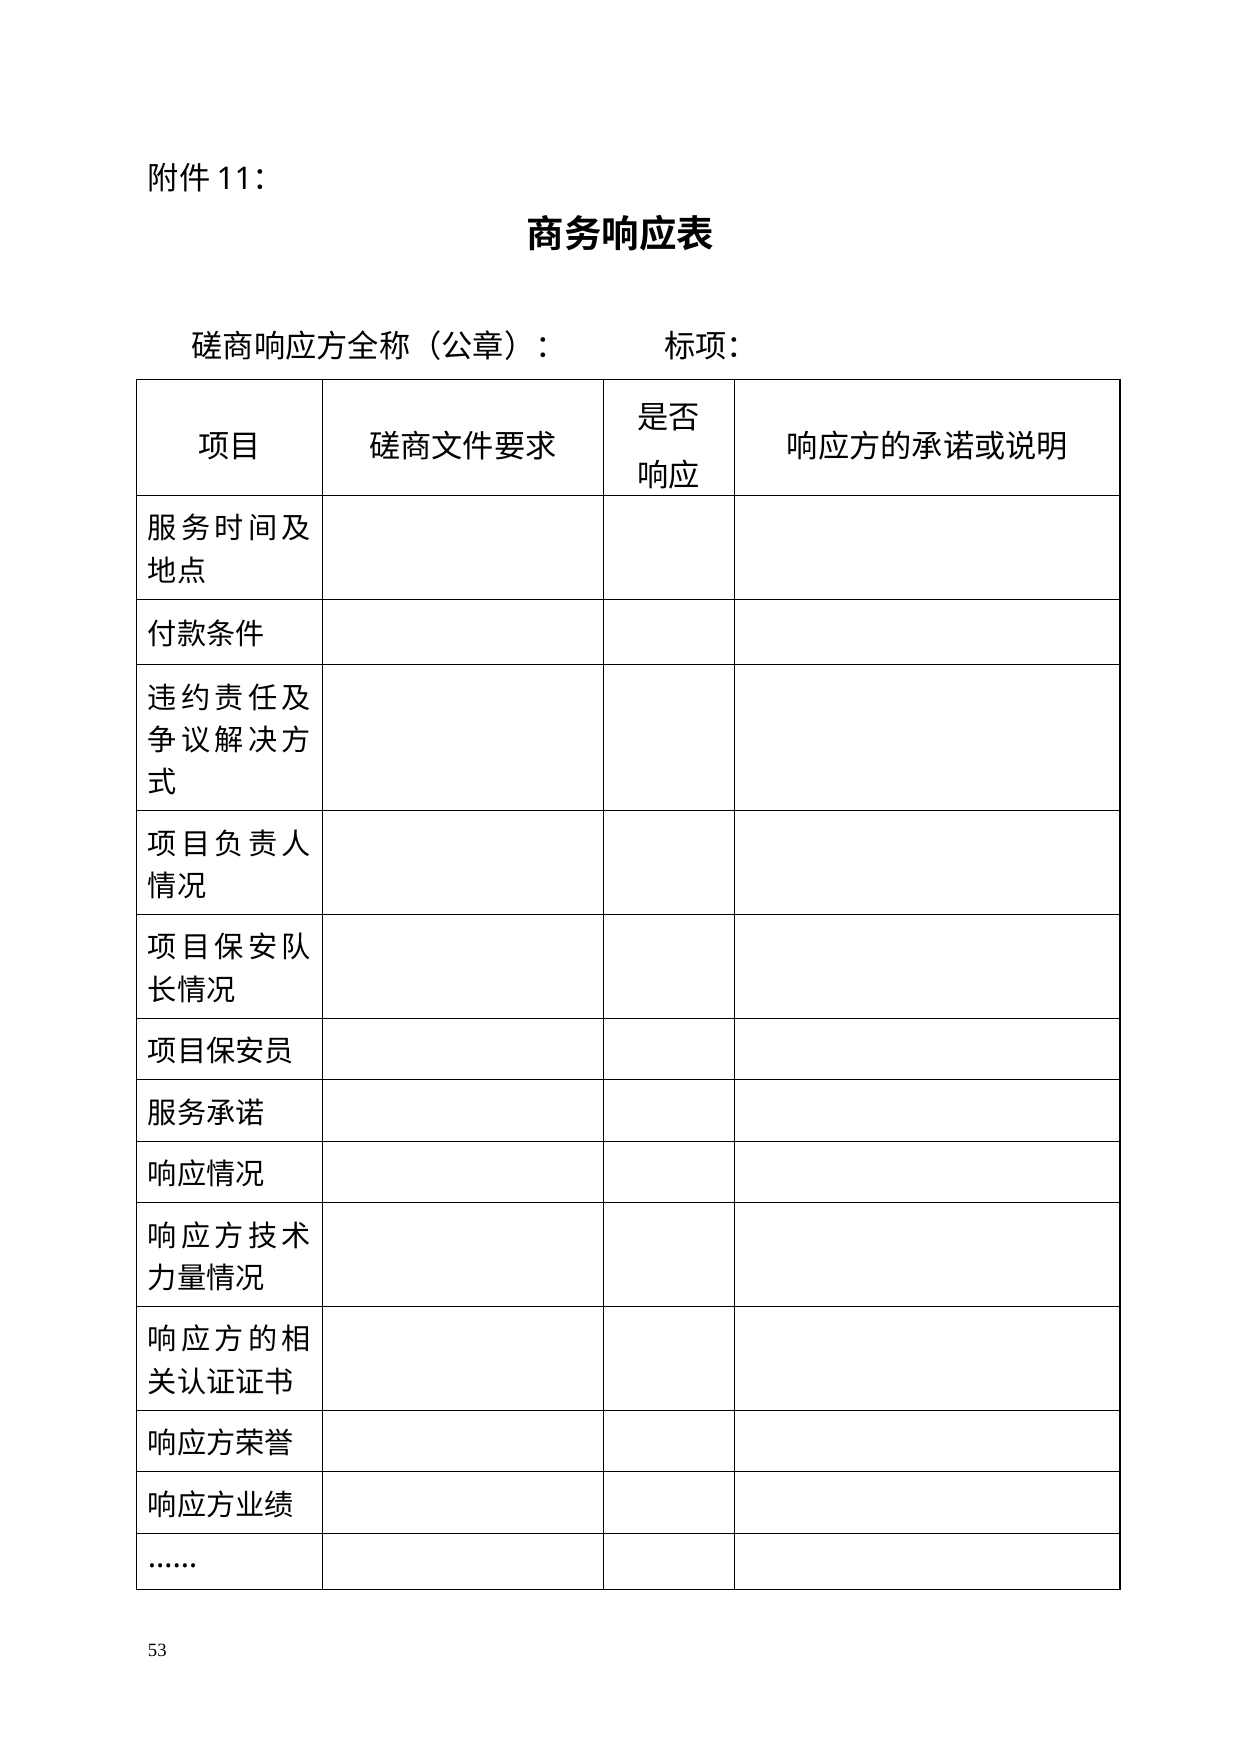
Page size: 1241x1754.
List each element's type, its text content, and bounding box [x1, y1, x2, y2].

table_cell [604, 1534, 734, 1589]
table_cell [735, 1080, 1119, 1141]
table_cell [735, 915, 1119, 1018]
table_cell [735, 1472, 1119, 1532]
table_cell [604, 811, 734, 914]
table_cell [735, 1534, 1119, 1589]
table_cell [323, 1307, 603, 1409]
text 磋商响应方全称（公章）： 标项： [191, 321, 1093, 366]
table_cell [735, 600, 1119, 664]
table_cell 付款条件 [137, 600, 322, 664]
table_cell 服务承诺 [137, 1080, 322, 1141]
table_cell [604, 1142, 734, 1202]
table_cell 项目负责人情况 [137, 811, 322, 914]
table_cell [735, 1019, 1119, 1079]
table_cell [604, 665, 734, 810]
table_cell [604, 1019, 734, 1079]
text 商务响应表 [148, 203, 1093, 258]
table_header 项目 [137, 380, 322, 495]
table_header 是否 响应 [604, 380, 734, 495]
table_cell [323, 1472, 603, 1532]
table_cell [604, 1080, 734, 1141]
table_cell [604, 1411, 734, 1471]
table_cell [323, 496, 603, 599]
table_cell [323, 915, 603, 1018]
table_cell [735, 665, 1119, 810]
table_cell [323, 665, 603, 810]
table_cell [735, 1203, 1119, 1306]
table_cell [604, 1203, 734, 1306]
text 附件11： [148, 153, 1093, 198]
table_cell [735, 1307, 1119, 1409]
table_cell [323, 811, 603, 914]
table_header 响应方的承诺或说明 [735, 380, 1119, 495]
table_cell 响应方业绩 [137, 1472, 322, 1532]
table_cell [323, 1534, 603, 1589]
table_cell 响应方荣誉 [137, 1411, 322, 1471]
table_cell [735, 496, 1119, 599]
table_cell 响应方的相关认证证书 [137, 1307, 322, 1409]
table_cell 违约责任及争议解决方式 [137, 665, 322, 810]
table_cell [735, 811, 1119, 914]
table_cell [323, 1019, 603, 1079]
table_header 磋商文件要求 [323, 380, 603, 495]
table_cell 服务时间及地点 [137, 496, 322, 599]
table_cell [323, 600, 603, 664]
table_cell [323, 1411, 603, 1471]
table_cell [735, 1411, 1119, 1471]
table_cell [323, 1142, 603, 1202]
table_cell [323, 1203, 603, 1306]
table_cell 响应情况 [137, 1142, 322, 1202]
table_cell [604, 1307, 734, 1409]
table_cell 响应方技术力量情况 [137, 1203, 322, 1306]
table_cell [604, 600, 734, 664]
table_cell [604, 496, 734, 599]
table_cell [735, 1142, 1119, 1202]
table_cell …… [137, 1534, 322, 1589]
table_cell [604, 1472, 734, 1532]
table_cell [323, 1080, 603, 1141]
table_cell [604, 915, 734, 1018]
table_cell 项目保安队长情况 [137, 915, 322, 1018]
table_cell 项目保安员 [137, 1019, 322, 1079]
